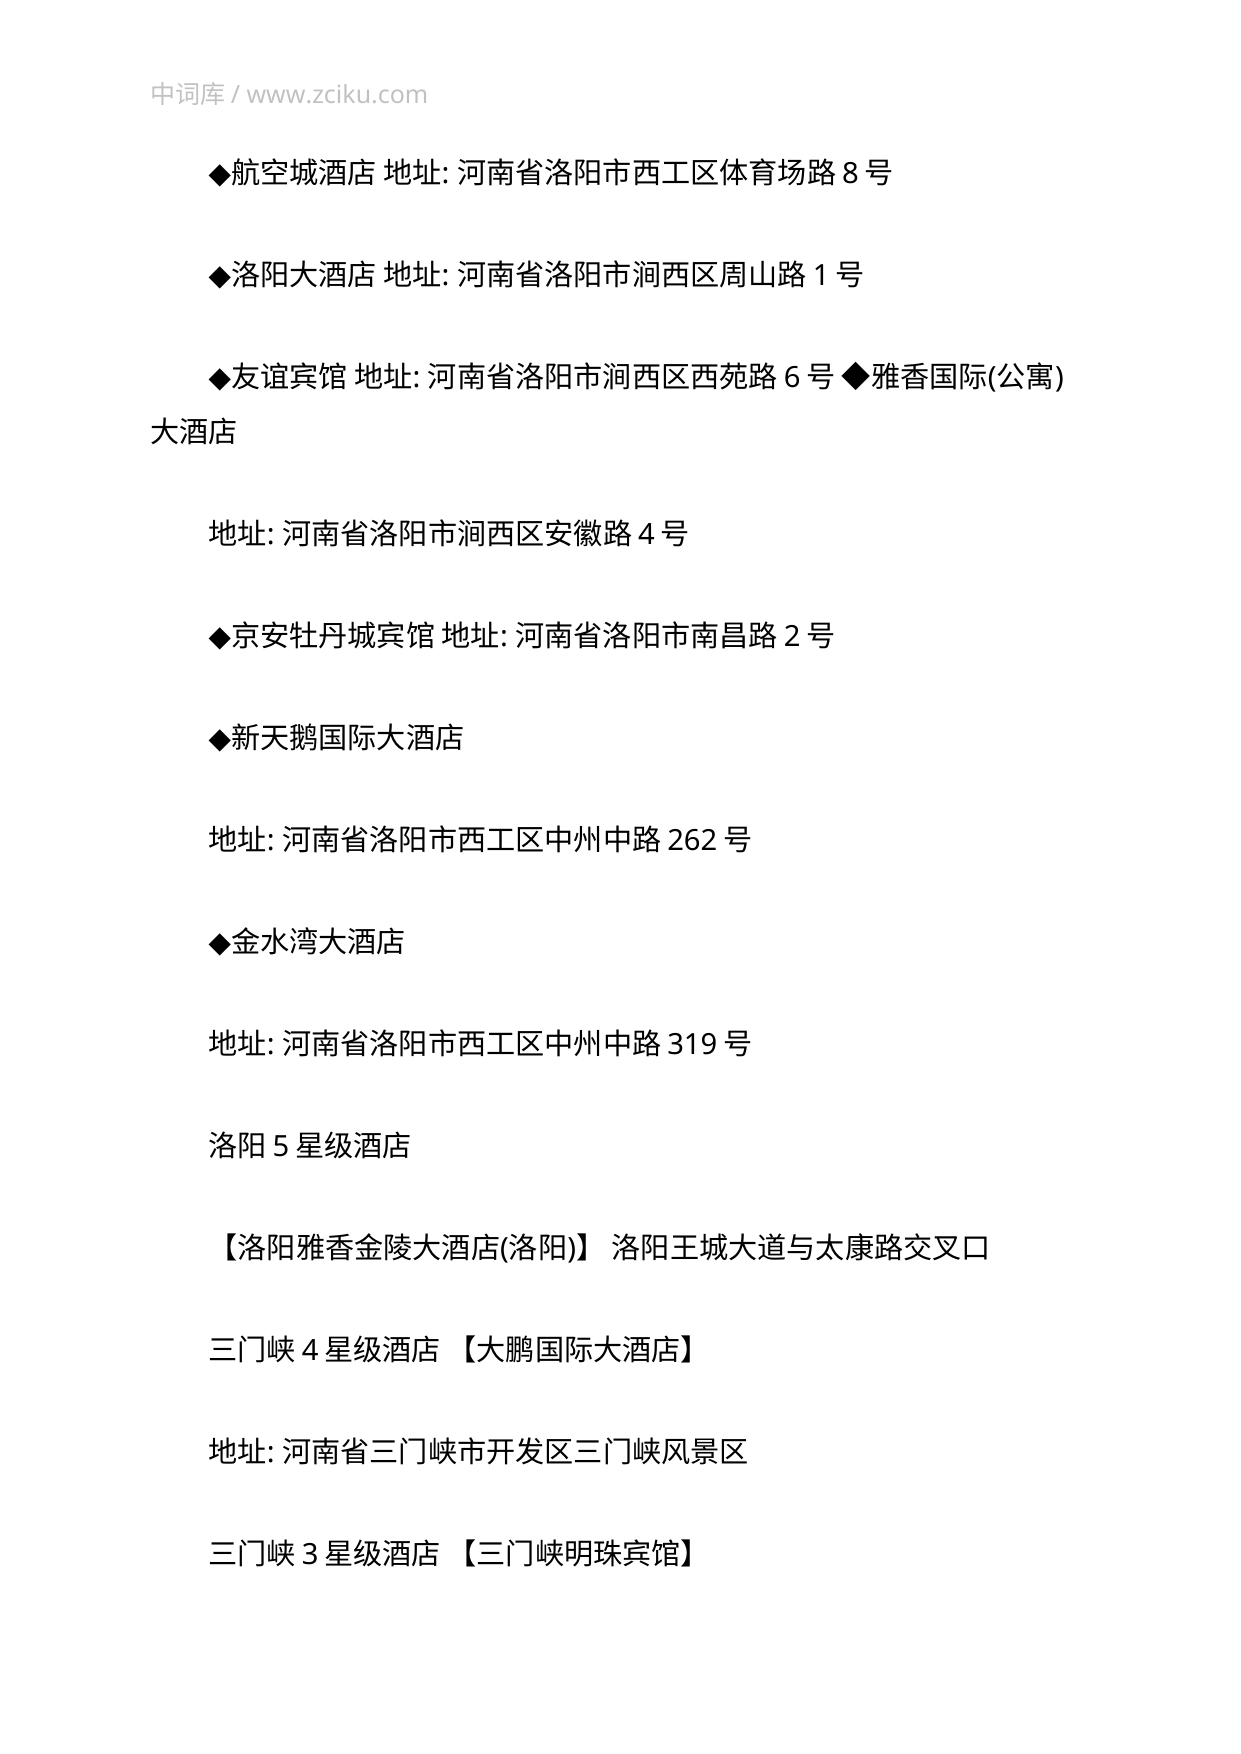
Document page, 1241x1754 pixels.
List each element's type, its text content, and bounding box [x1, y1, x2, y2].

text ◆友谊宾馆 地址: 河南省洛阳市涧西区西苑路6号 ◆雅香国际(公寓)大酒店 [150, 354, 1090, 451]
text ◆航空城酒店 地址: 河南省洛阳市西工区体育场路8号 [150, 150, 1090, 192]
text ◆金水湾大酒店 [150, 919, 1090, 961]
text 地址: 河南省洛阳市西工区中州中路262号 [150, 817, 1090, 859]
text 地址: 河南省洛阳市西工区中州中路319号 [150, 1021, 1090, 1063]
text ◆京安牡丹城宾馆 地址: 河南省洛阳市南昌路2号 [150, 613, 1090, 655]
text 地址: 河南省洛阳市涧西区安徽路4号 [150, 511, 1090, 553]
text 三门峡4星级酒店 【大鹏国际大酒店】 [150, 1327, 1090, 1369]
text 三门峡3星级酒店 【三门峡明珠宾馆】 [150, 1531, 1090, 1573]
text 【洛阳雅香金陵大酒店(洛阳)】 洛阳王城大道与太康路交叉口 [150, 1224, 1090, 1267]
text 地址: 河南省三门峡市开发区三门峡风景区 [150, 1428, 1090, 1471]
text ◆洛阳大酒店 地址: 河南省洛阳市涧西区周山路1号 [150, 252, 1090, 294]
text ◆新天鹅国际大酒店 [150, 715, 1090, 757]
text 洛阳5星级酒店 [150, 1123, 1090, 1165]
